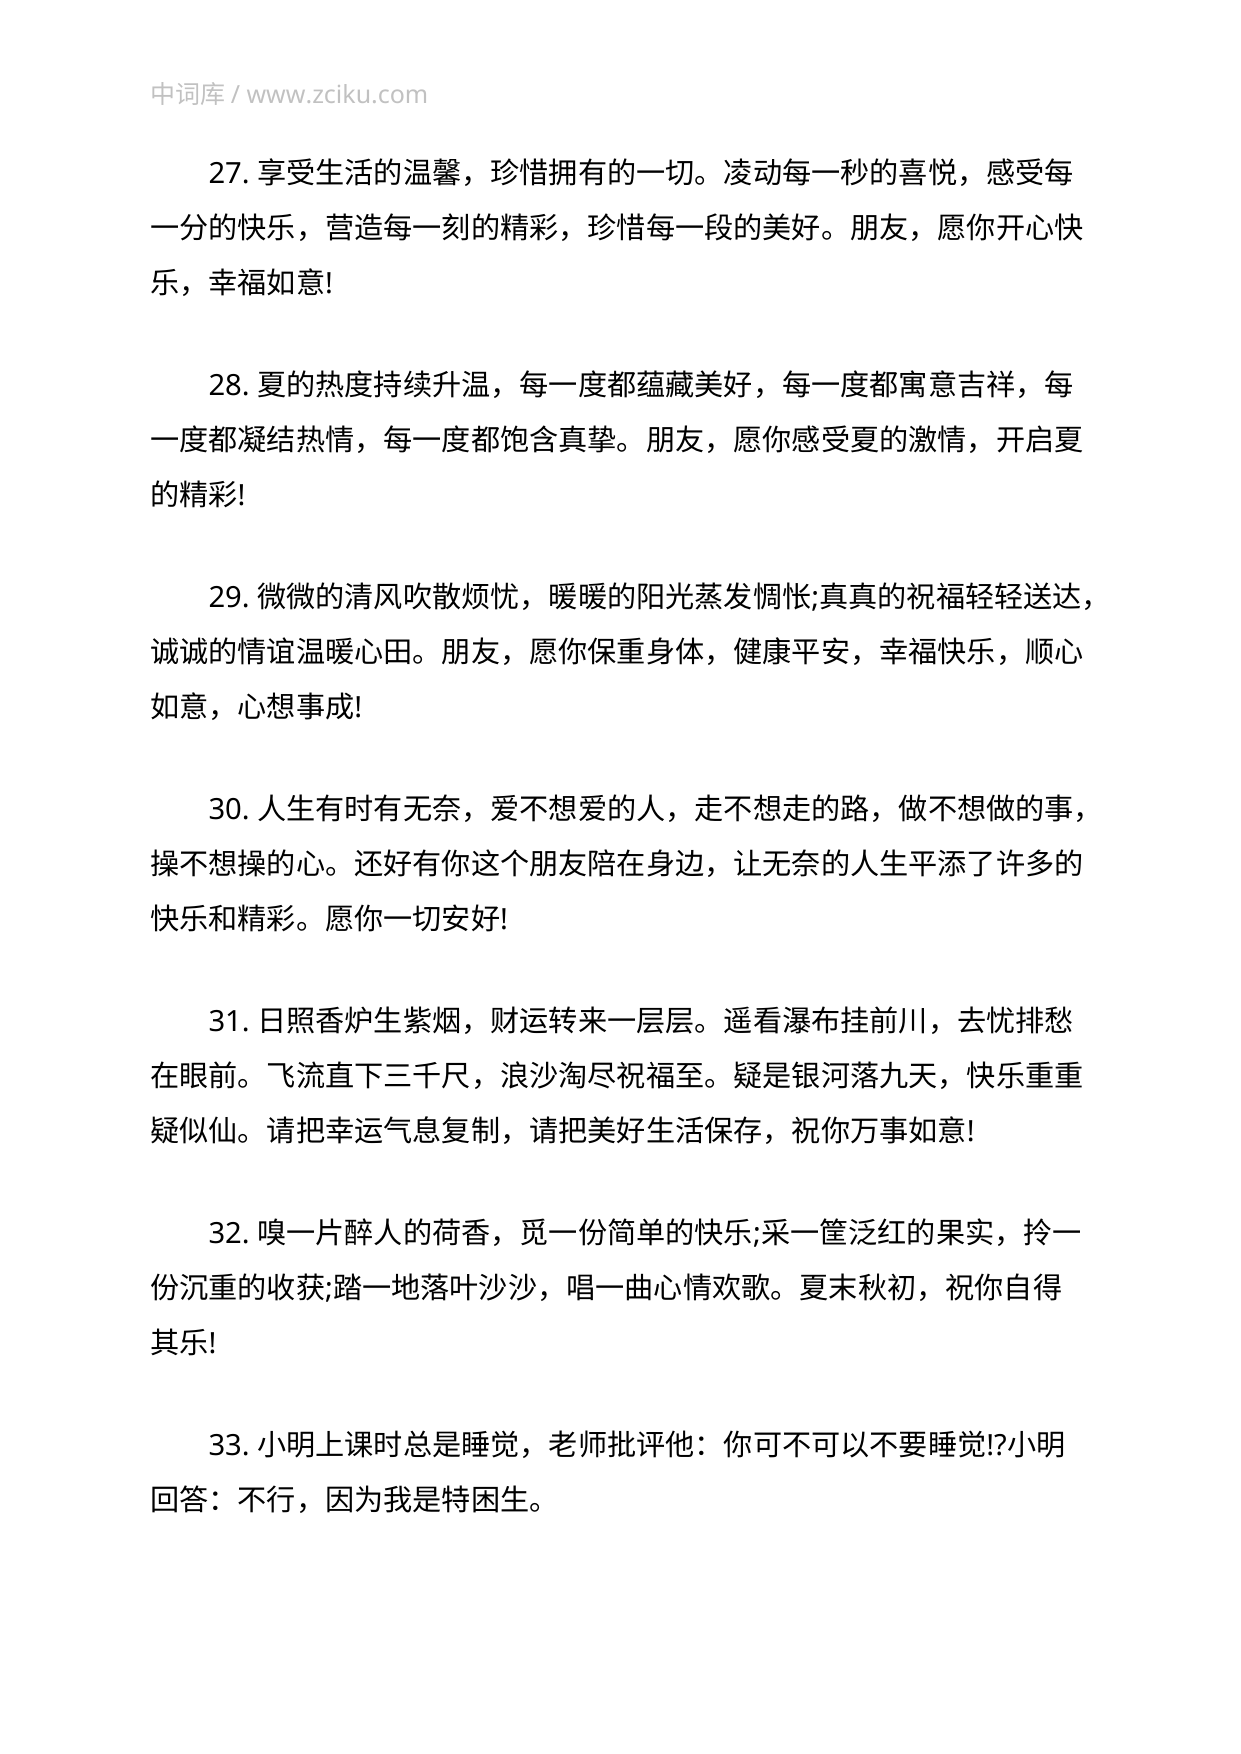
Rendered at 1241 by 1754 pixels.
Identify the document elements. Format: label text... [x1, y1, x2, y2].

text 31. 日照香炉生紫烟，财运转来一层层。遥看瀑布挂前川，去忧排愁在眼前。飞流直下三千尺，浪沙淘尽祝福至。疑是银河落九天，快乐重重疑似仙。请把幸运气息复制，请把美好生活保存，祝你万事如意! [150, 997, 1090, 1150]
text 29. 微微的清风吹散烦忧，暖暖的阳光蒸发惆怅;真真的祝福轻轻送达，诚诚的情谊温暖心田。朋友，愿你保重身体，健康平安，幸福快乐，顺心如意，心想事成! [150, 574, 1090, 726]
text 30. 人生有时有无奈，爱不想爱的人，走不想走的路，做不想做的事，操不想操的心。还好有你这个朋友陪在身边，让无奈的人生平添了许多的快乐和精彩。愿你一切安好! [150, 786, 1090, 938]
text 27. 享受生活的温馨，珍惜拥有的一切。凌动每一秒的喜悦，感受每一分的快乐，营造每一刻的精彩，珍惜每一段的美好。朋友，愿你开心快乐，幸福如意! [150, 150, 1090, 302]
text 28. 夏的热度持续升温，每一度都蕴藏美好，每一度都寓意吉祥，每一度都凝结热情，每一度都饱含真挚。朋友，愿你感受夏的激情，开启夏的精彩! [150, 362, 1090, 514]
text 32. 嗅一片醉人的荷香，觅一份简单的快乐;采一筐泛红的果实，拎一份沉重的收获;踏一地落叶沙沙，唱一曲心情欢歌。夏末秋初，祝你自得其乐! [150, 1209, 1090, 1362]
text 33. 小明上课时总是睡觉，老师批评他：你可不可以不要睡觉!?小明回答：不行，因为我是特困生。 [150, 1421, 1090, 1519]
